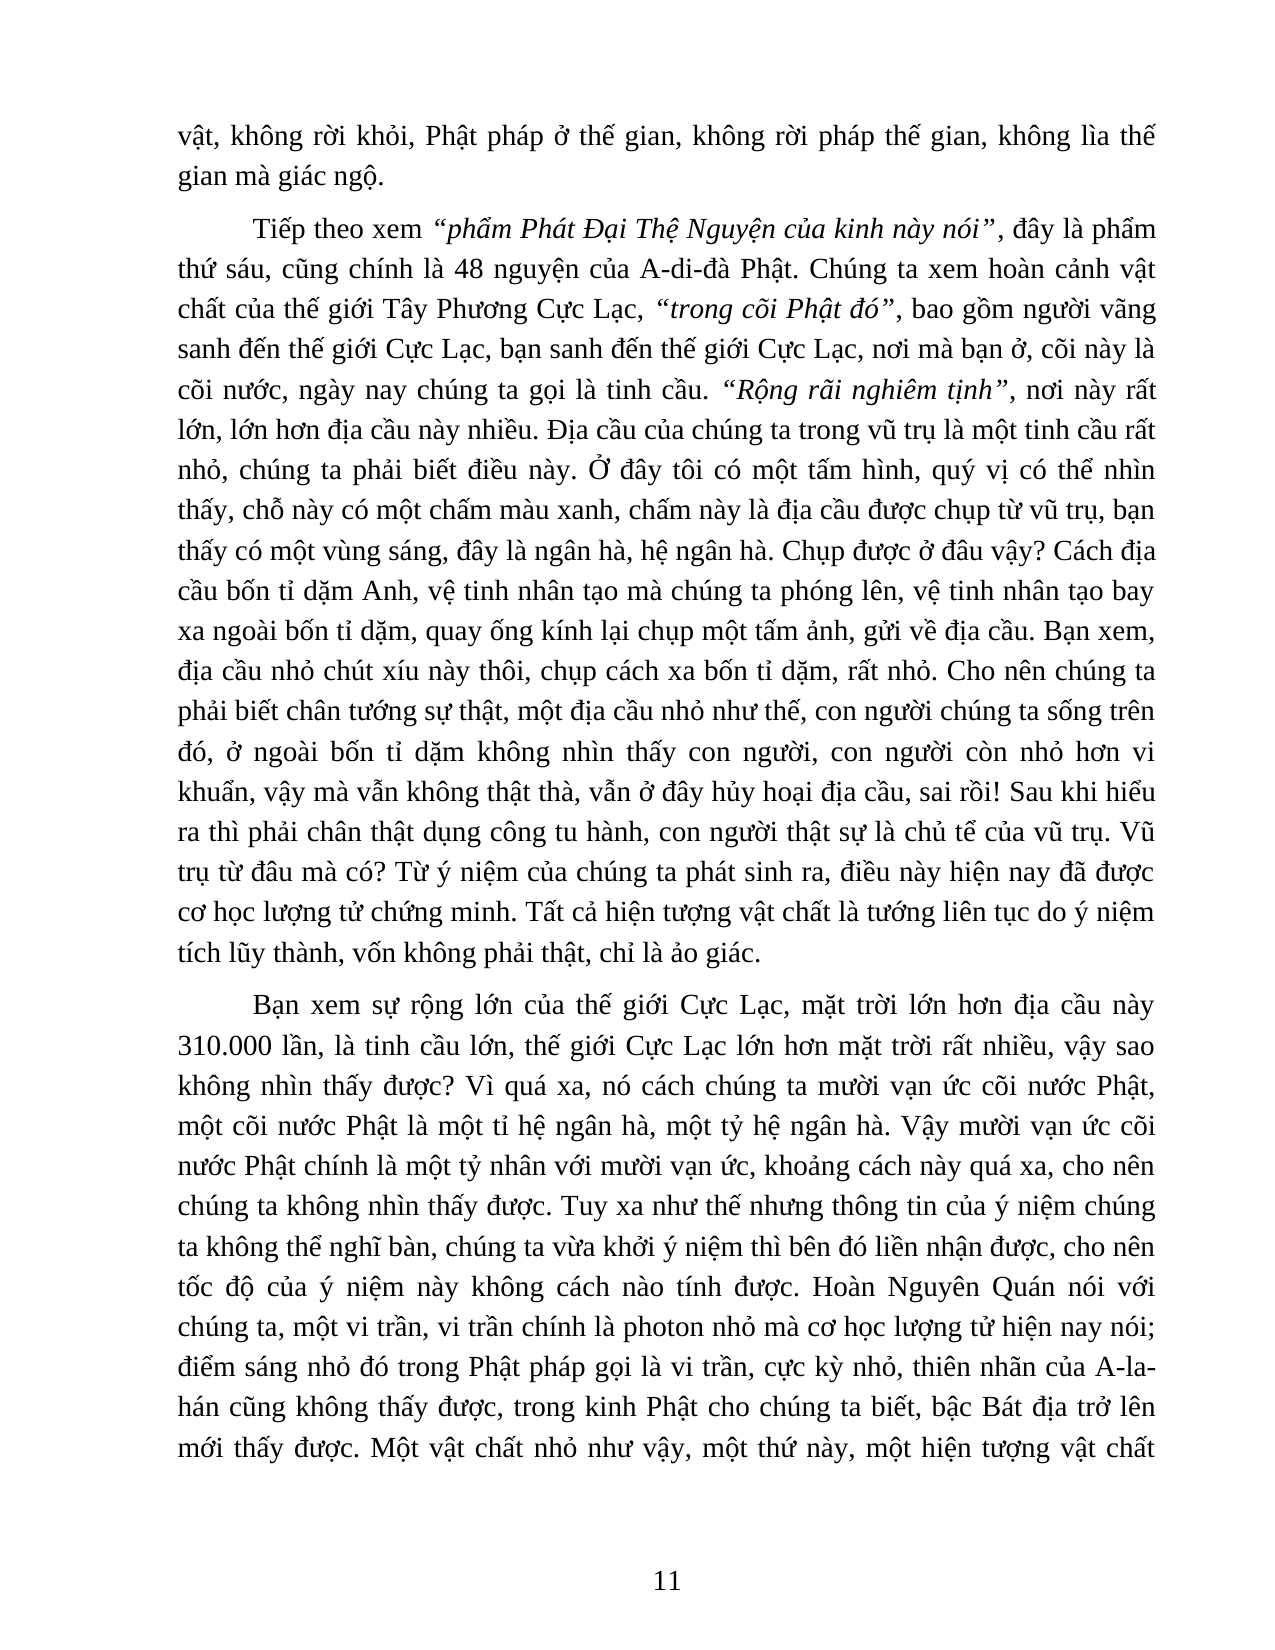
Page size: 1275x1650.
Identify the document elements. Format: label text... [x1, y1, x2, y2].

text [177, 987, 1157, 1463]
text Tiếp theo xem “phẩm Phát Đại Thệ Nguyện của kinh này nói”, đây là phẩm thứ sáu, cũng chính là 48 nguyện của A-di-đà Phật. Chúng ta xem hoàn cảnh vật chất của thế giới Tây Phương Cực Lạc, “trong cõi Phật đó”, bao gồm người vãng sanh đến thế giới Cực Lạc, bạn sanh đến thế giới Cực Lạc, nơi mà bạn ở, cõi này là cõi nước, ngày nay chúng ta gọi là tinh cầu. “Rộng rãi nghiêm tịnh”, nơi này rất lớn, lớn hơn địa cầu này nhiều. Địa cầu của chúng ta trong vũ trụ là một tinh cầu rất nhỏ, chúng ta phải biết điều này. Ở đây tôi có một tấm hình, quý vị có thể nhìn thấy, chỗ này có một chấm màu xanh, chấm này là địa cầu được chụp từ vũ trụ, bạn thấy có một vùng sáng, đây là ngân hà, hệ ngân hà. Chụp được ở đâu vậy? Cách địa cầu bốn tỉ dặm Anh, vệ tinh nhân tạo mà chúng ta phóng lên, vệ tinh nhân tạo bay xa ngoài bốn tỉ dặm, quay ống kính lại chụp một tấm ảnh, gửi về địa cầu. Bạn xem, địa cầu nhỏ chút xíu này thôi, chụp cách xa bốn tỉ dặm, rất nhỏ. Cho nên chúng ta phải biết chân tướng sự thật, một địa cầu nhỏ như thế, con người chúng ta sống trên đó, ở ngoài bốn tỉ dặm không nhìn thấy con người, con người còn nhỏ hơn vi khuẩn, vậy mà vẫn không thật thà, vẫn ở đây hủy hoại địa cầu, sai rồi! Sau khi hiểu ra thì phải chân thật dụng công tu hành, con người thật sự là chủ tể của vũ trụ. Vũ trụ từ đâu mà có? Từ ý niệm của chúng ta phát sinh ra, điều này hiện nay đã được cơ học lượng tử chứng minh. Tất cả hiện tượng vật chất là tướng liên tục do ý niệm tích lũy thành, vốn không phải thật, chỉ là ảo giác. [177, 211, 1157, 968]
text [177, 118, 1157, 192]
